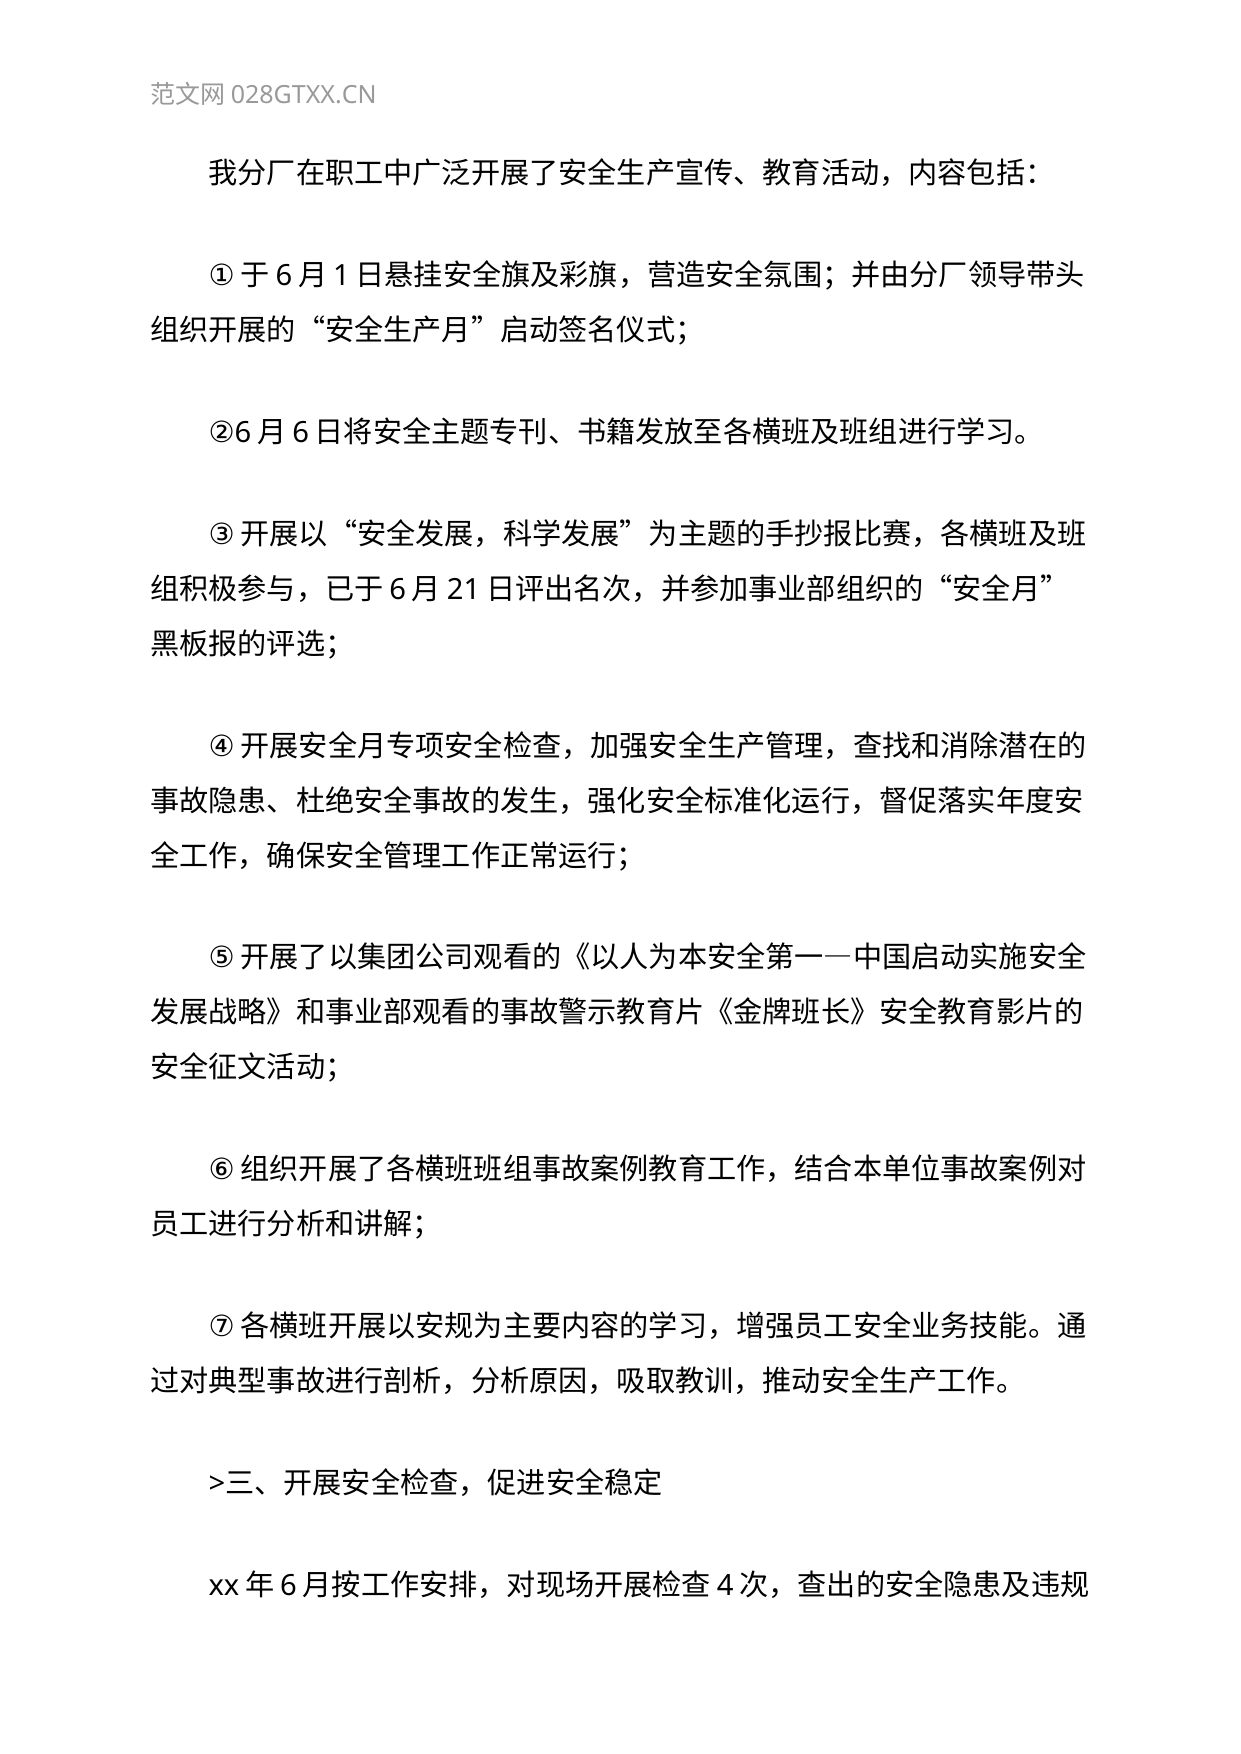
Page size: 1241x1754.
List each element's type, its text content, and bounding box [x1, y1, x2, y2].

text 我分厂在职工中广泛开展了安全生产宣传、教育活动，内容包括： [150, 150, 1090, 192]
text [150, 1561, 1090, 1603]
text ⑤开展了以集团公司观看的《以人为本安全第一—中国启动实施安全发展战略》和事业部观看的事故警示教育片《金牌班长》安全教育影片的安全征文活动； [150, 934, 1090, 1086]
text ①于6月1日悬挂安全旗及彩旗，营造安全氛围；并由分厂领导带头组织开展的“安全生产月”启动签名仪式； [150, 252, 1090, 349]
text ②6月6日将安全主题专刊、书籍发放至各横班及班组进行学习。 [150, 408, 1090, 451]
text >三、开展安全检查，促进安全稳定 [150, 1459, 1090, 1502]
text ③开展以“安全发展，科学发展”为主题的手抄报比赛，各横班及班组积极参与，已于6月21日评出名次，并参加事业部组织的“安全月”黑板报的评选； [150, 511, 1090, 663]
text ④开展安全月专项安全检查，加强安全生产管理，查找和消除潜在的事故隐患、杜绝安全事故的发生，强化安全标准化运行，督促落实年度安全工作，确保安全管理工作正常运行； [150, 722, 1090, 874]
text ⑥组织开展了各横班班组事故案例教育工作，结合本单位事故案例对员工进行分析和讲解； [150, 1146, 1090, 1243]
text ⑦各横班开展以安规为主要内容的学习，增强员工安全业务技能。通过对典型事故进行剖析，分析原因，吸取教训，推动安全生产工作。 [150, 1302, 1090, 1400]
